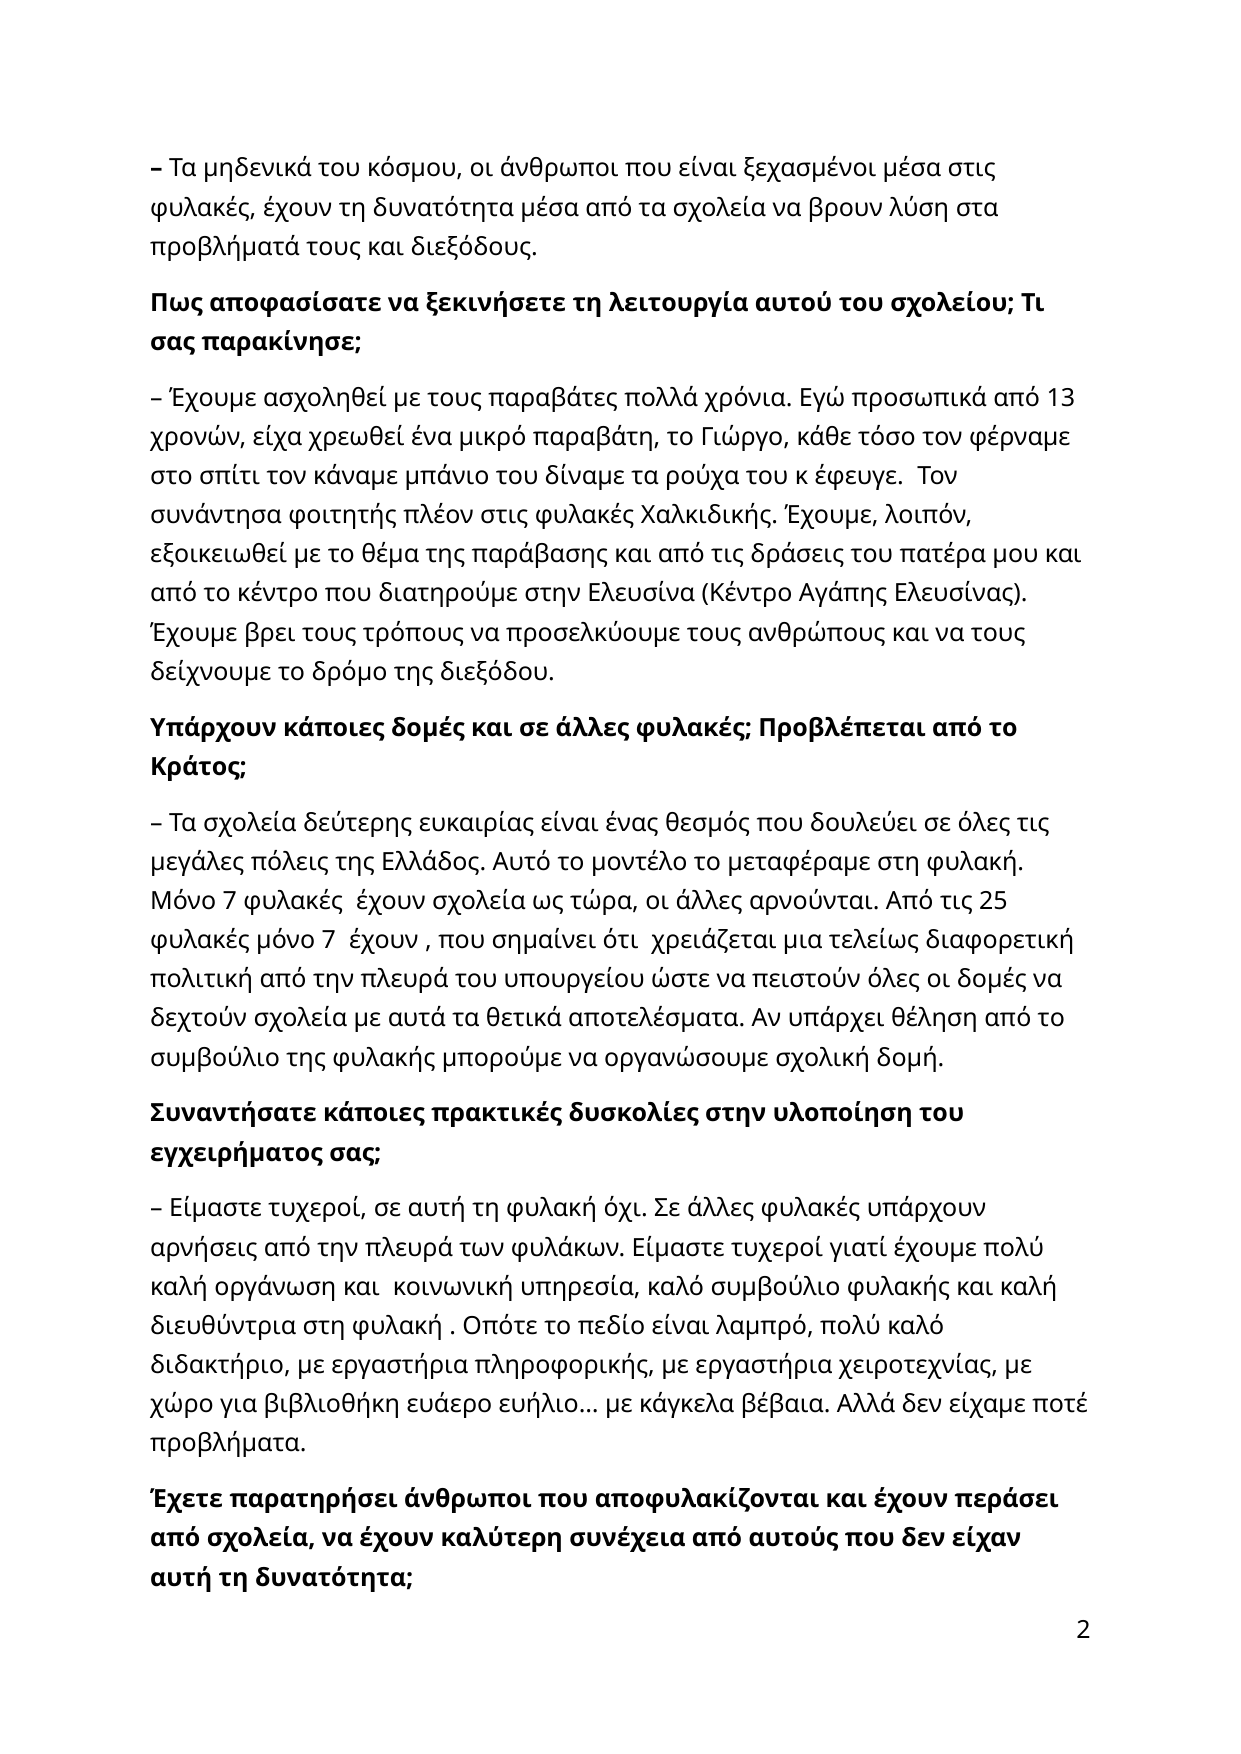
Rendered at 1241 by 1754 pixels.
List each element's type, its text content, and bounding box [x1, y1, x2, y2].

text Πως αποφασίσατε να ξεκινήσετε τη λειτουργία αυτού του σχολείου; Τι σας παρακίνησε; [150, 284, 1090, 357]
text Έχετε παρατηρήσει άνθρωποι που αποφυλακίζονται και έχουν περάσει από σχολεία, να έχουν καλύτερη συνέχεια από αυτούς που δεν είχαν αυτή τη δυνατότητα; [150, 1481, 1090, 1593]
text – Τα σχολεία δεύτερης ευκαιρίας είναι ένας θεσμός που δουλεύει σε όλες τις μεγάλες πόλεις της Ελλάδος. Αυτό το μοντέλο το μεταφέραμε στη φυλακή. Μόνο 7 φυλακές έχουν σχολεία ως τώρα, οι άλλες αρνούνται. Από τις 25 φυλακές μόνο 7 έχουν , που σημαίνει ότι χρειάζεται μια τελείως διαφορετική πολιτική από την πλευρά του υπουργείου ώστε να πειστούν όλες οι δομές να δεχτούν σχολεία με αυτά τα θετικά αποτελέσματα. Αν υπάρχει θέληση από το συμβούλιο της φυλακής μπορούμε να οργανώσουμε σχολική δομή. [150, 804, 1090, 1073]
text – Είμαστε τυχεροί, σε αυτή τη φυλακή όχι. Σε άλλες φυλακές υπάρχουν αρνήσεις από την πλευρά των φυλάκων. Είμαστε τυχεροί γιατί έχουμε πολύ καλή οργάνωση και κοινωνική υπηρεσία, καλό συμβούλιο φυλακής και καλή διευθύντρια στη φυλακή . Οπότε το πεδίο είναι λαμπρό, πολύ καλό διδακτήριο, με εργαστήρια πληροφορικής, με εργαστήρια χειροτεχνίας, με χώρο για βιβλιοθήκη ευάερο ευήλιο… με κάγκελα βέβαια. Αλλά δεν είχαμε ποτέ προβλήματα. [150, 1190, 1090, 1459]
text Συναντήσατε κάποιες πρακτικές δυσκολίες στην υλοποίηση του εγχειρήματος σας; [150, 1095, 1090, 1168]
text Υπάρχουν κάποιες δομές και σε άλλες φυλακές; Προβλέπεται από το Κράτος; [150, 709, 1090, 782]
text – Έχουμε ασχοληθεί με τους παραβάτες πολλά χρόνια. Εγώ προσωπικά από 13 χρονών, είχα χρεωθεί ένα μικρό παραβάτη, το Γιώργο, κάθε τόσο τον φέρναμε στο σπίτι τον κάναμε μπάνιο του δίναμε τα ρούχα του κ έφευγε. Τον συνάντησα φοιτητής πλέον στις φυλακές Χαλκιδικής. Έχουμε, λοιπόν, εξοικειωθεί με το θέμα της παράβασης και από τις δράσεις του πατέρα μου και από το κέντρο που διατηρούμε στην Ελευσίνα (Κέντρο Αγάπης Ελευσίνας). Έχουμε βρει τους τρόπους να προσελκύουμε τους ανθρώπους και να τους δείχνουμε το δρόμο της διεξόδου. [150, 379, 1090, 687]
text – Τα μηδενικά του κόσμου, οι άνθρωποι που είναι ξεχασμένοι μέσα στις φυλακές, έχουν τη δυνατότητα μέσα από τα σχολεία να βρουν λύση στα προβλήματά τους και διεξόδους. [150, 150, 1090, 262]
